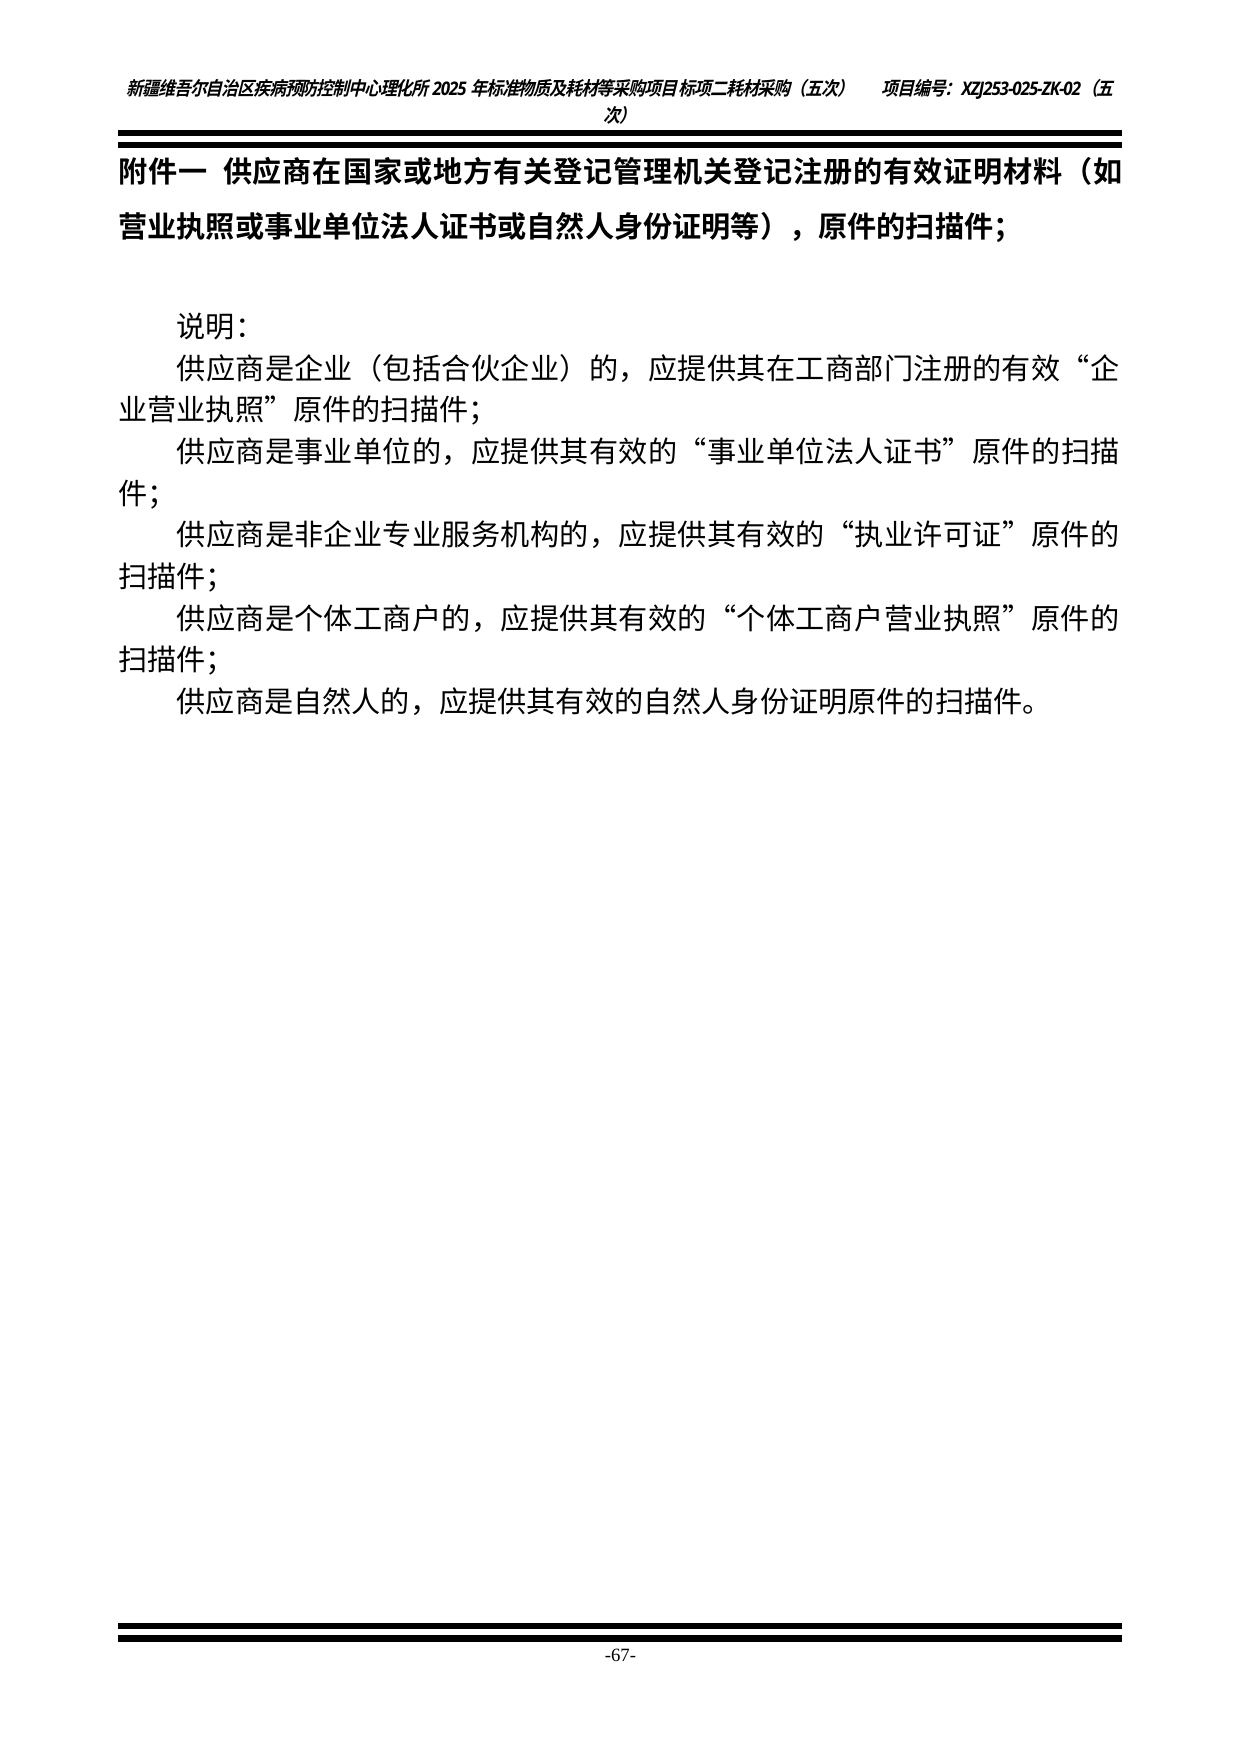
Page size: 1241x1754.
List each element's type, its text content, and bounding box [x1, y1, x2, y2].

text 供应商是非企业专业服务机构的，应提供其有效的“执业许可证”原件的扫描件； [118, 512, 1122, 596]
text 供应商是自然人的，应提供其有效的自然人身份证明原件的扫描件。 [118, 679, 1122, 721]
text 供应商是事业单位的，应提供其有效的“事业单位法人证书”原件的扫描件； [118, 429, 1122, 512]
text 供应商是个体工商户的，应提供其有效的“个体工商户营业执照”原件的扫描件； [118, 596, 1122, 679]
text 供应商是企业（包括合伙企业）的，应提供其在工商部门注册的有效“企业营业执照”原件的扫描件； [118, 346, 1122, 429]
text 附件一 供应商在国家或地方有关登记管理机关登记注册的有效证明材料（如营业执照或事业单位法人证书或自然人身份证明等），原件的扫描件； [118, 148, 1122, 246]
text 说明： [118, 304, 1122, 346]
